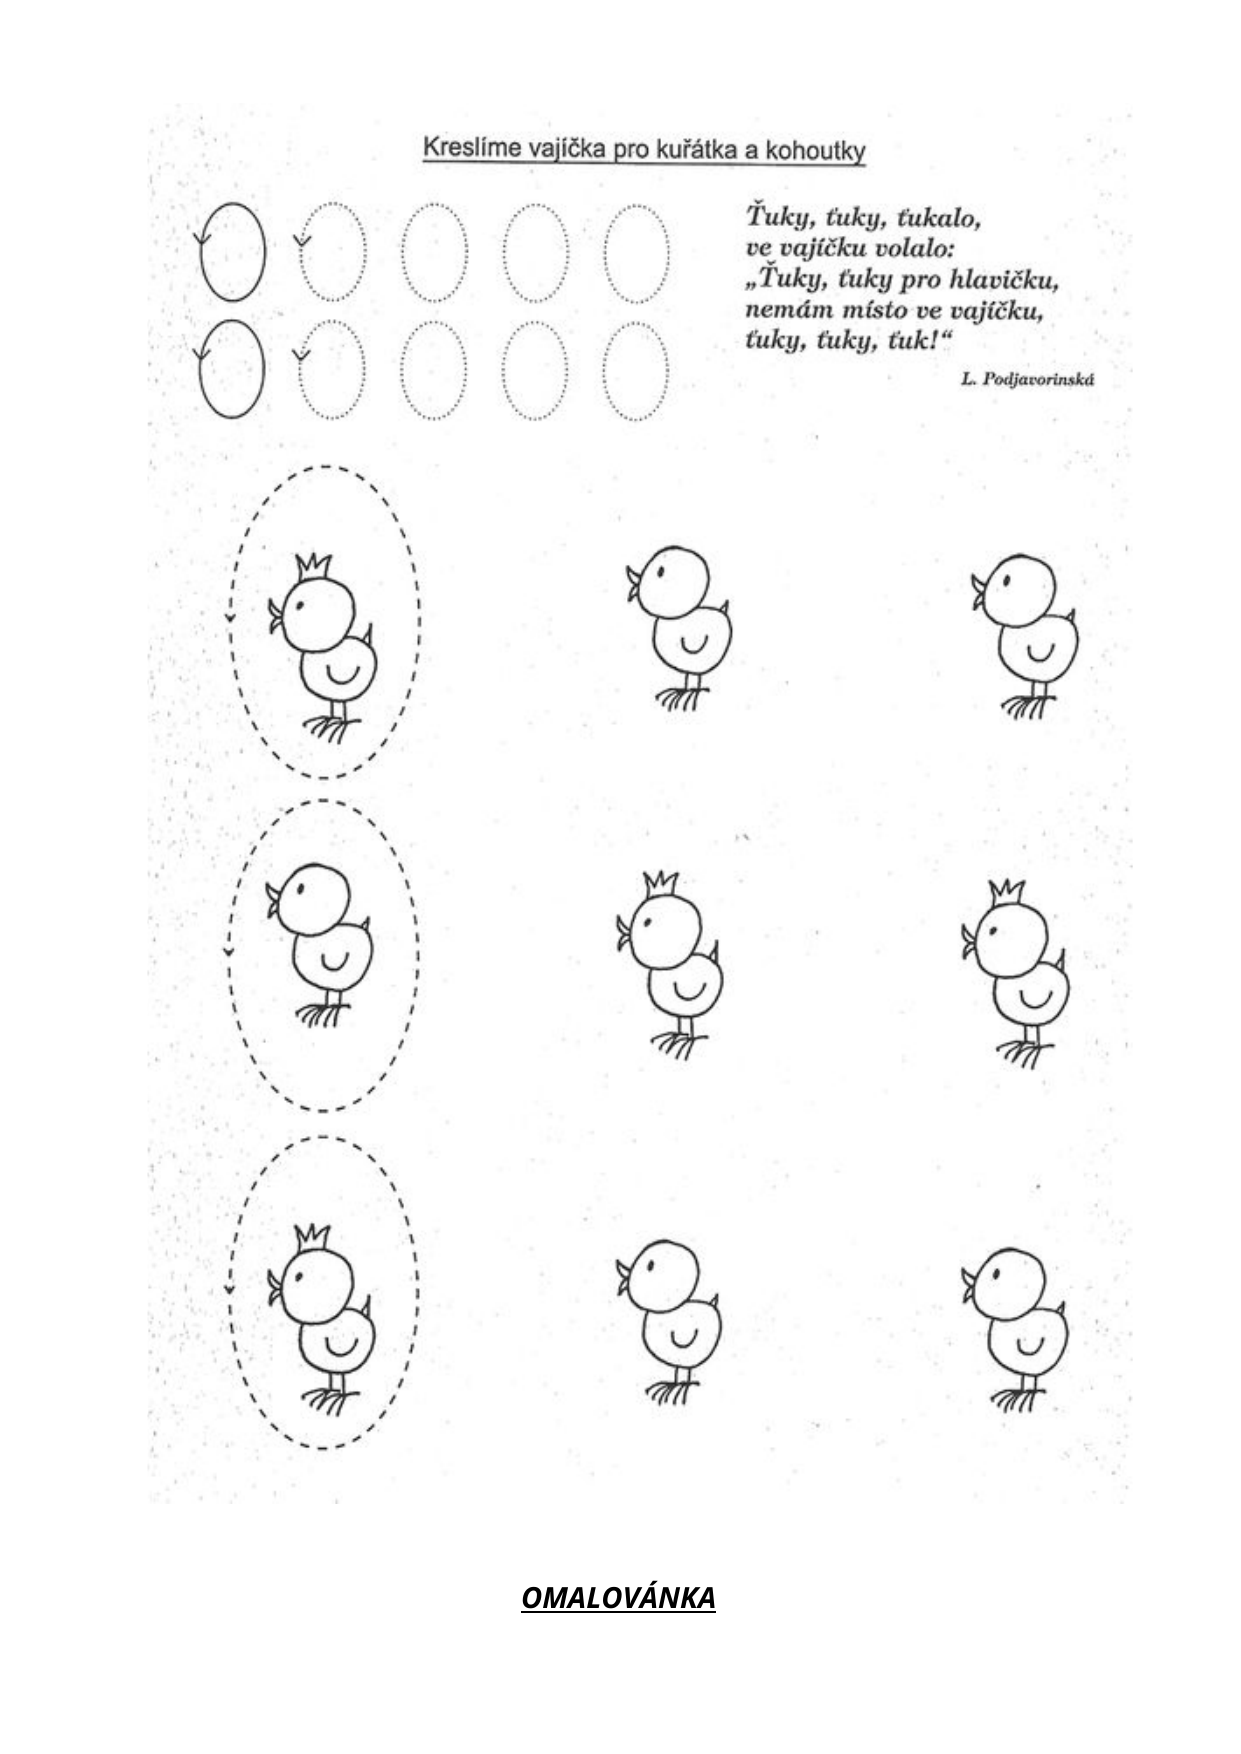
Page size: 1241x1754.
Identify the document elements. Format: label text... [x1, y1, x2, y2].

picture [147, 103, 1133, 1504]
text OMALOVÁNKA [148, 1577, 1092, 1617]
